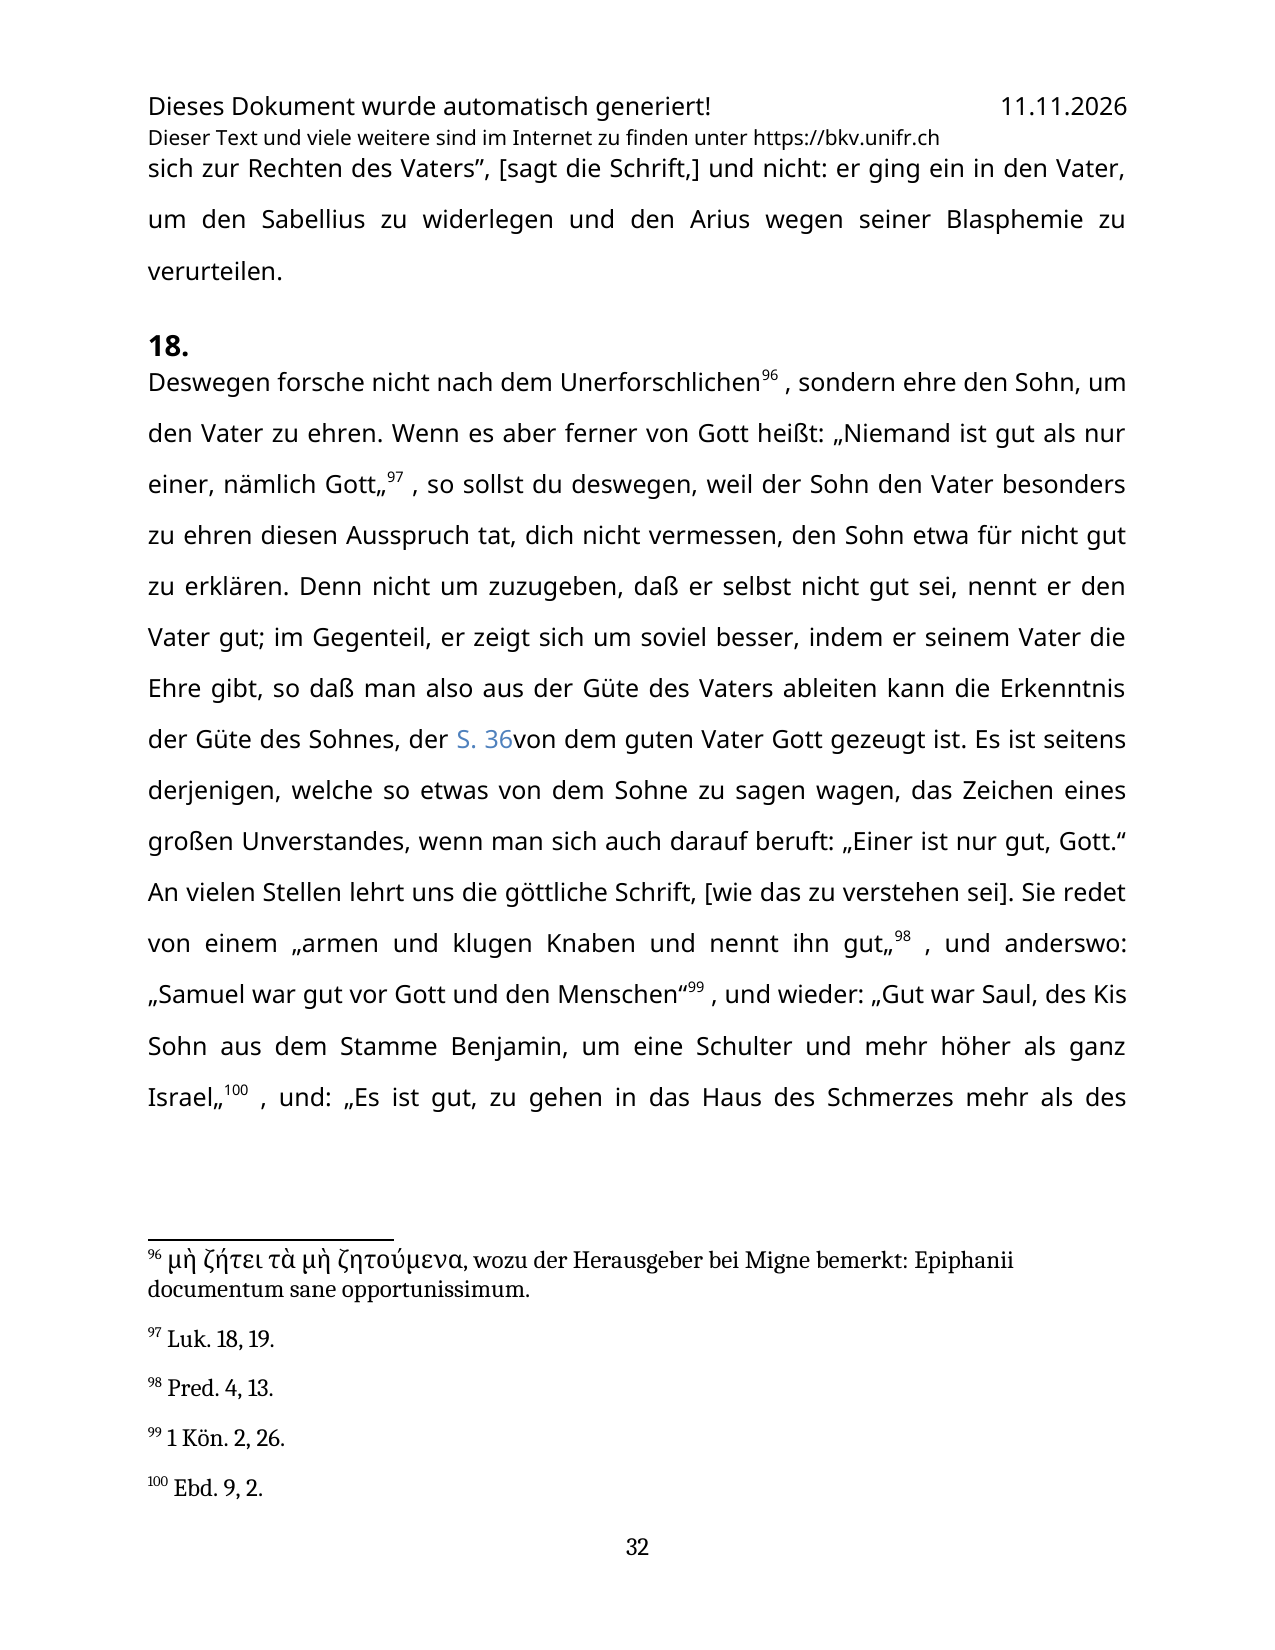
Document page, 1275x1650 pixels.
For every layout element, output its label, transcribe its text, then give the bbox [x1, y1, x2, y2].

text Deswegen forsche nicht nach dem Unerforschlichen , sondern ehre den Sohn, um den Vater zu ehren. Wenn es aber ferner von Gott heißt: „Niemand ist gut als nur einer, nämlich Gott„ , so sollst du deswegen, weil der Sohn den Vater besonders zu ehren diesen Ausspruch tat, dich nicht vermessen, den Sohn etwa für nicht gut zu erklären. Denn nicht um zuzugeben, daß er selbst nicht gut sei, nennt er den Vater gut; im Gegenteil, er zeigt sich um soviel besser, indem er seinem Vater die Ehre gibt, so daß man also aus der Güte des Vaters ableiten kann die Erkenntnis der Güte des Sohnes, der S. 36von dem guten Vater Gott gezeugt ist. Es ist seitens derjenigen, welche so etwas von dem Sohne zu sagen wagen, das Zeichen eines großen Unverstandes, wenn man sich auch darauf beruft: „Einer ist nur gut, Gott.“ An vielen Stellen lehrt uns die göttliche Schrift, [wie das zu verstehen sei]. Sie redet von einem „armen und klugen Knaben und nennt ihn gut„ , und anderswo: „Samuel war gut vor Gott und den Menschen“ , und wieder: „Gut war Saul, des Kis Sohn aus dem Stamme Benjamin, um eine Schulter und mehr höher als ganz Israel„ , und: „Es ist gut, zu gehen in das Haus des Schmerzes mehr als des Trankes“ , ferner: „Öffne, o Herr, den Himmel, deinen guten Schatz„ , und: „Die Rede ist gut über ein Geschenk“ , und: Besser ein lebender Hund als ein toter Löwe„, „Besser zwei als einer“, „Besser ist der Rede Schluß als der Anfang„ . „Wenn ihr, die ihr böse seid, euren Kindern gute Gaben zu geben wisset“ , wo er von Fisch und Brot redet. Wie kann man nach alledem zu behaupten wagen, daß der Sohn, indem er die Güte des Vaters betont, seine eigene in Abrede stelle und nicht vielmehr die Güte des Vaters mit überschwänglicher Ehre hervorheben wollte? Er sah nämlich, daß der, welcher zu ihm sprach: „Guter Meister„ , nicht so sehr aus dem Herzen als nur mit dem Munde es sprach, und er wollte ihm beweisen, daß er seiner Lippenrede nicht traue, sondern das Herz durchforsche, wie er ja auch an anderer Stelle sagt: „Was sagt ihr zu mir: Herr, Herr, und tuet doch meine Worte nicht?“ So wollte er ihn überführen. Er hatte ihn einen guten Meister genannt, verharrte aber nicht im Glauben an ihn, im Vertrauen auf seine Wesensgüte. [148, 365, 1127, 1113]
subtitle 18. [148, 325, 1127, 365]
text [148, 151, 1127, 287]
